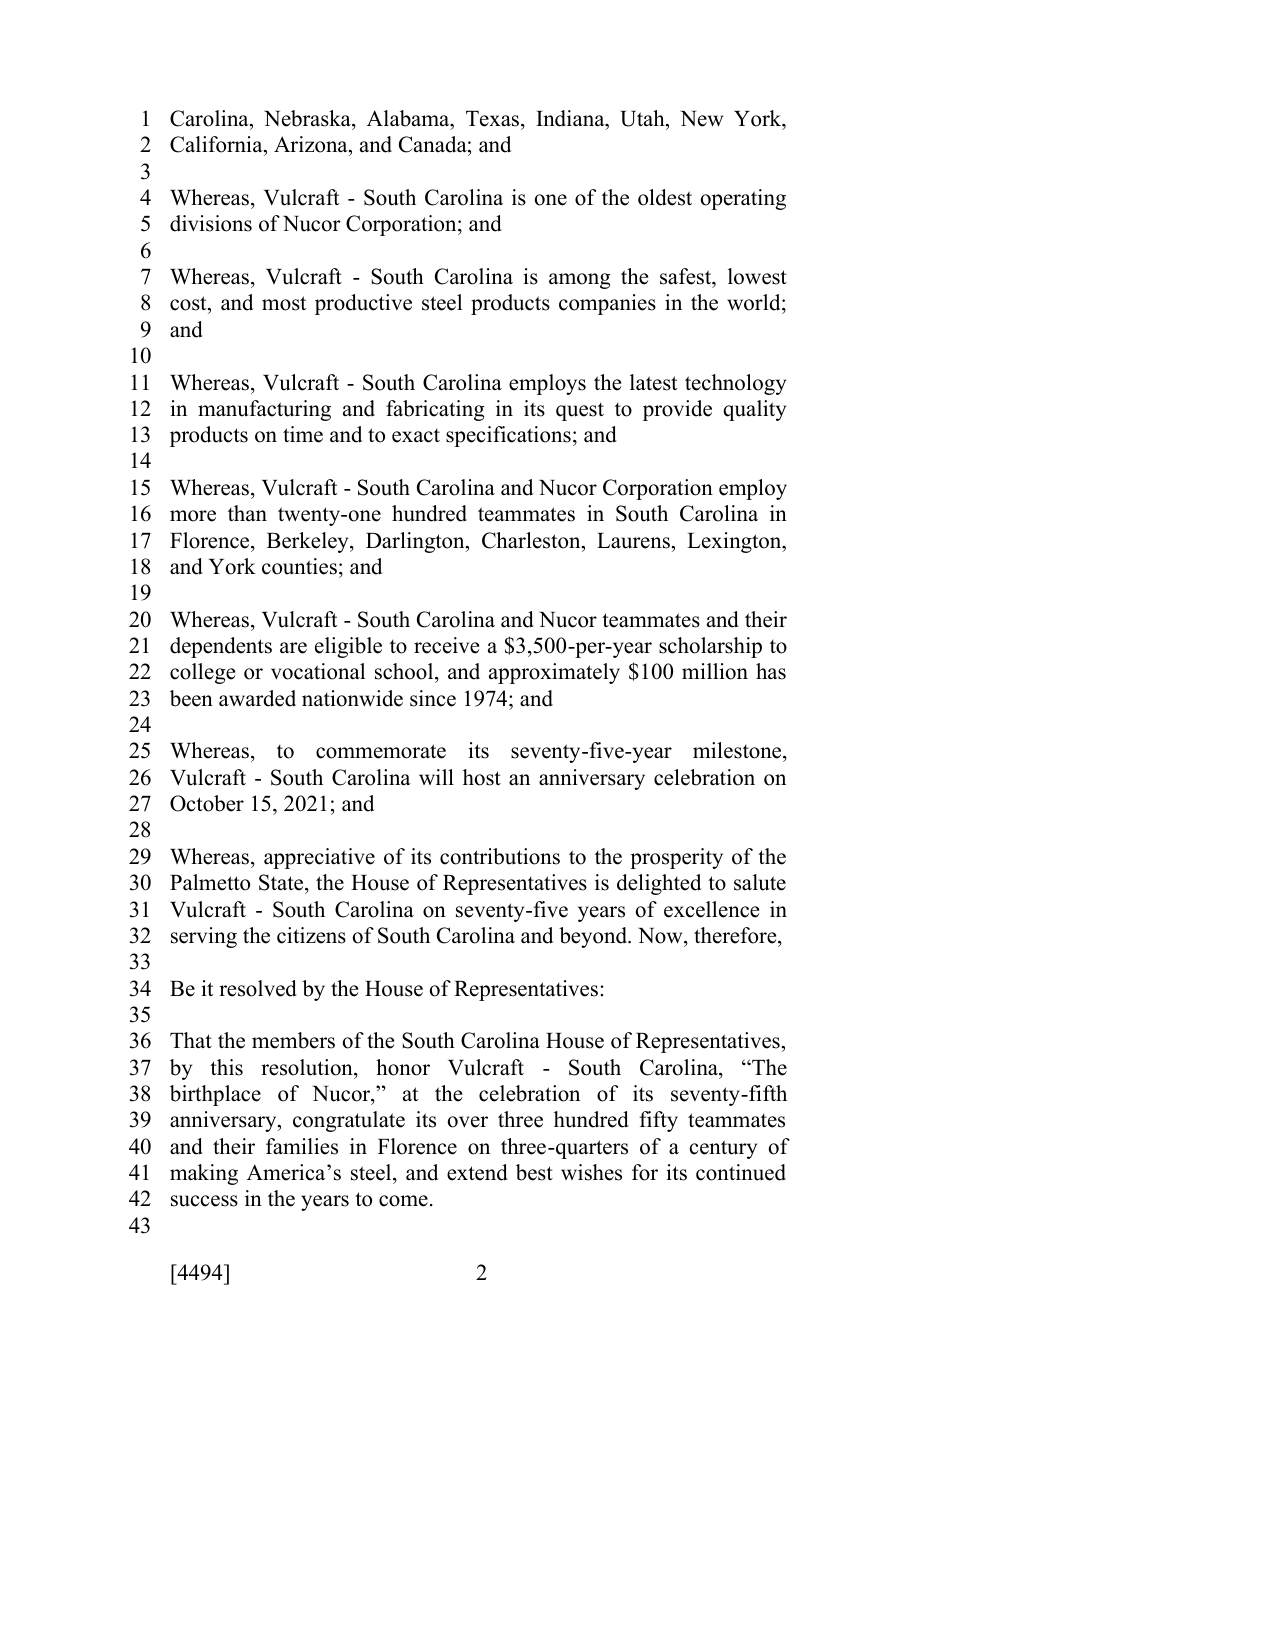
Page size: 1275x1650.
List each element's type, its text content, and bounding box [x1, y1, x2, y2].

text Whereas, Vulcraft - South Carolina and Nucor teammates and their dependents are eligible to receive a $3,500-per-year scholarship to college or vocational school, and approximately $100 million has been awarded nationwide since 1974; and [169, 606, 787, 711]
text Whereas, appreciative of its contributions to the prosperity of the Palmetto State, the House of Representatives is delighted to salute Vulcraft - South Carolina on seventy-five years of excellence in serving the citizens of South Carolina and beyond. Now, therefore, [169, 843, 787, 948]
text Whereas, Vulcraft - South Carolina employs the latest technology in manufacturing and fabricating in its quest to provide quality products on time and to exact specifications; and [169, 368, 787, 448]
text Whereas, to commemorate its seventy-five-year milestone, Vulcraft - South Carolina will host an anniversary celebration on October 15, 2021; and [169, 737, 787, 817]
text Be it resolved by the House of Representatives: [169, 975, 787, 1001]
text That the members of the South Carolina House of Representatives, by this resolution, honor Vulcraft - South Carolina, “The birthplace of Nucor,” at the celebration of its seventy-fifth anniversary, congratulate its over three hundred fifty teammates and their families in Florence on three-quarters of a century of making America’s steel, and extend best wishes for its continued success in the years to come. [169, 1027, 787, 1212]
text Whereas, Vulcraft - South Carolina is one of the oldest operating divisions of Nucor Corporation; and [169, 184, 787, 237]
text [169, 105, 787, 158]
text Whereas, Vulcraft - South Carolina is among the safest, lowest cost, and most productive steel products companies in the world; and [169, 263, 787, 342]
text Whereas, Vulcraft - South Carolina and Nucor Corporation employ more than twenty-one hundred teammates in South Carolina in Florence, Berkeley, Darlington, Charleston, Laurens, Lexington, and York counties; and [169, 474, 787, 579]
